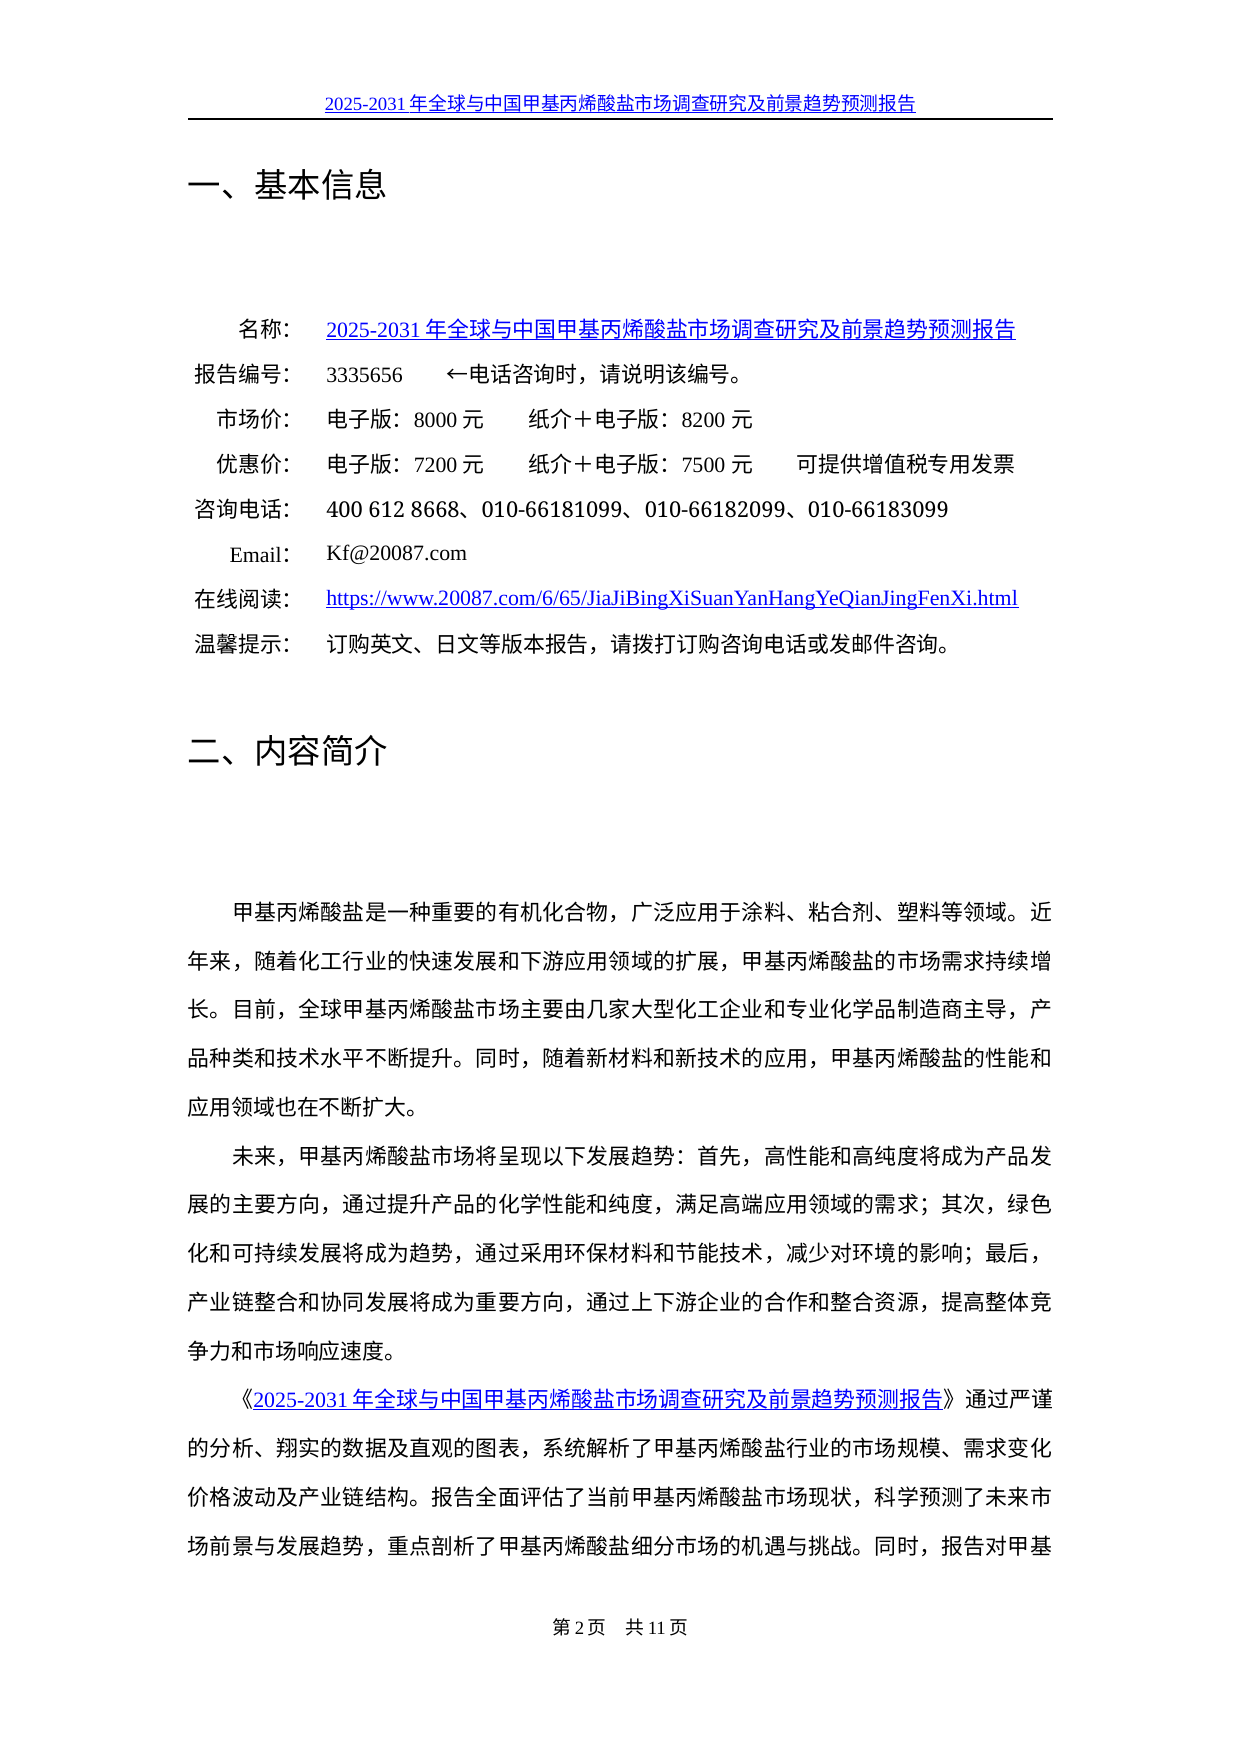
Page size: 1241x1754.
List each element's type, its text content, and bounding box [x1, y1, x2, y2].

table_cell 优惠价： [167, 447, 315, 492]
table_cell 3335656 ←电话咨询时，请说明该编号。 [315, 357, 1073, 402]
table_cell 报告编号： [167, 357, 315, 402]
title 一、基本信息 [187, 150, 1053, 215]
table_header 2025-2031年全球与中国甲基丙烯酸盐市场调查研究及前景趋势预测报告 [315, 312, 1073, 357]
table_cell 订购英文、日文等版本报告，请拨打订购咨询电话或发邮件咨询。 [315, 627, 1073, 672]
table_cell 市场价： [167, 402, 315, 447]
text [187, 894, 1053, 1561]
table_cell [315, 582, 1073, 627]
table_cell Kf@20087.com [315, 537, 1073, 582]
table_cell 电子版：8000 元 纸介＋电子版：8200 元 [315, 402, 1073, 447]
table_cell 温馨提示： [167, 627, 315, 672]
table_header 名称： [167, 312, 315, 357]
table_cell 电子版：7200 元 纸介＋电子版：7500 元 可提供增值税专用发票 [315, 447, 1073, 492]
table_cell 在线阅读： [167, 582, 315, 627]
table_cell 400 612 8668、010-66181099、010-66182099、010-66183099 [315, 492, 1073, 537]
table_cell 咨询电话： [167, 492, 315, 537]
table_cell Email： [167, 537, 315, 582]
title 二、内容简介 [187, 717, 1053, 782]
